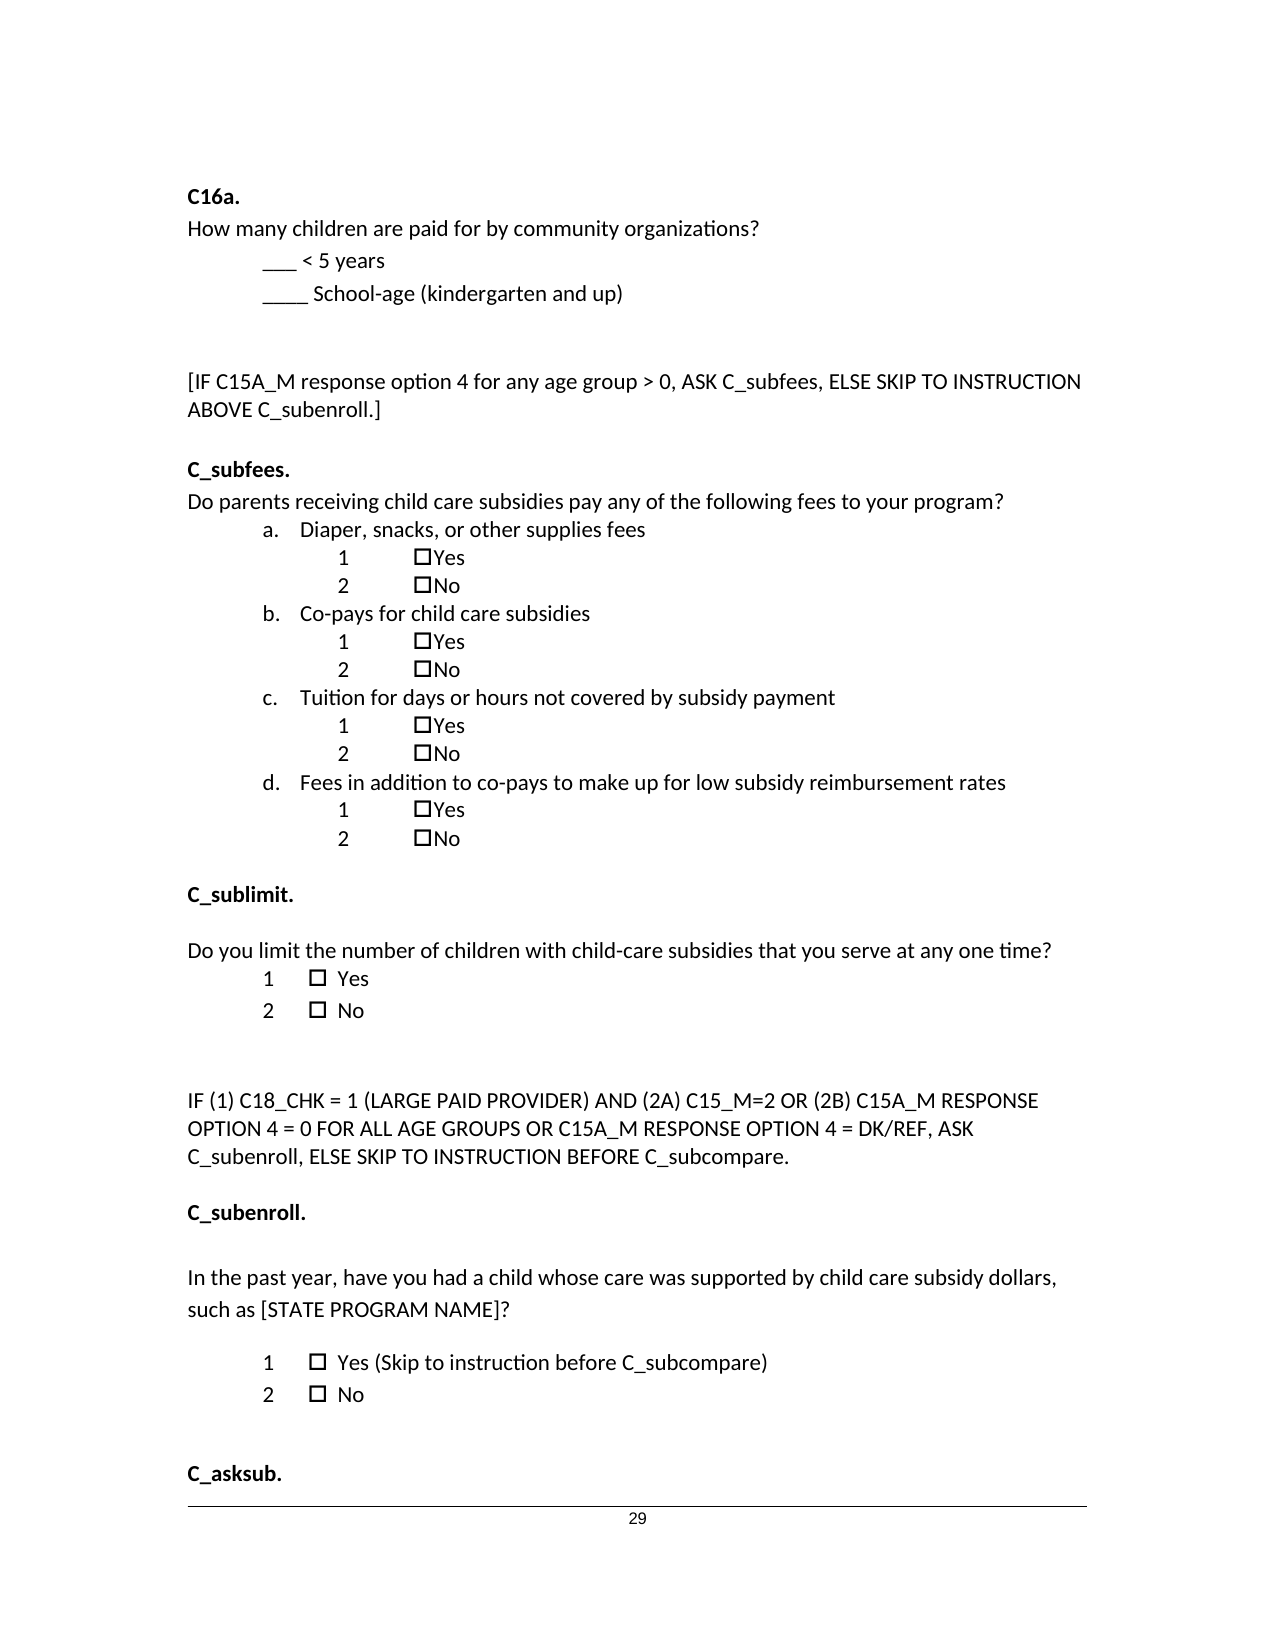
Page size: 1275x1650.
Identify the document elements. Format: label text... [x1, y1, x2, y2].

list Co-pays for child care subsidies [262, 599, 1087, 627]
text IF (1) C18_CHK = 1 (LARGE PAID PROVIDER) AND (2A) C15_M=2 OR (2B) C15A_M RESPONSE OPTION 4 = 0 FOR ALL AGE GROUPS OR C15A_M RESPONSE OPTION 4 = DK/REF, ASK C_subenroll, ELSE SKIP TO INSTRUCTION BEFORE C_subcompare. [187, 1086, 1087, 1170]
text 2 No [337, 656, 1087, 683]
text 1 Yes [262, 964, 1087, 992]
text 1 Yes [337, 627, 1087, 656]
text 2 No [337, 739, 1087, 768]
list Tuition for days or hours not covered by subsidy payment [262, 683, 1087, 712]
list Fees in addition to co-pays to make up for low subsidy reimbursement rates [262, 768, 1087, 796]
list In the past year, have you had a child whose care was supported by child care subsidy dollars, such as [STATE PROGRAM NAME]? [187, 1263, 1087, 1323]
text [IF C15A_M response option 4 for any age group > 0, ASK C_subfees, ELSE SKIP TO INSTRUCTION ABOVE C_subenroll.] [187, 367, 1087, 423]
text 1 Yes [337, 543, 1087, 571]
text C16a. [187, 182, 1087, 210]
list Diaper, snacks, or other supplies fees [262, 515, 1087, 543]
text 2 No [262, 1380, 1087, 1408]
text 2 No [337, 571, 1087, 599]
list C_subenroll. [187, 1198, 1087, 1226]
text C_subfees. [187, 455, 1087, 483]
text 1 Yes (Skip to instruction before C_subcompare) [262, 1348, 1087, 1376]
text C_sublimit. [187, 880, 1087, 908]
text 2 No [262, 996, 1087, 1024]
text 1 Yes [337, 796, 1087, 824]
text Do parents receiving child care subsidies pay any of the following fees to your program? [187, 487, 1087, 515]
list C_asksub. [187, 1459, 1087, 1488]
text 2 No [337, 824, 1087, 852]
text How many children are paid for by community organizations? [187, 214, 1087, 242]
text ___ < 5 years [187, 247, 1087, 274]
text 1 Yes [337, 712, 1087, 739]
text Do you limit the number of children with child-care subsidies that you serve at any one time? [187, 936, 1087, 964]
text ____ School-age (kindergarten and up) [187, 279, 1087, 307]
